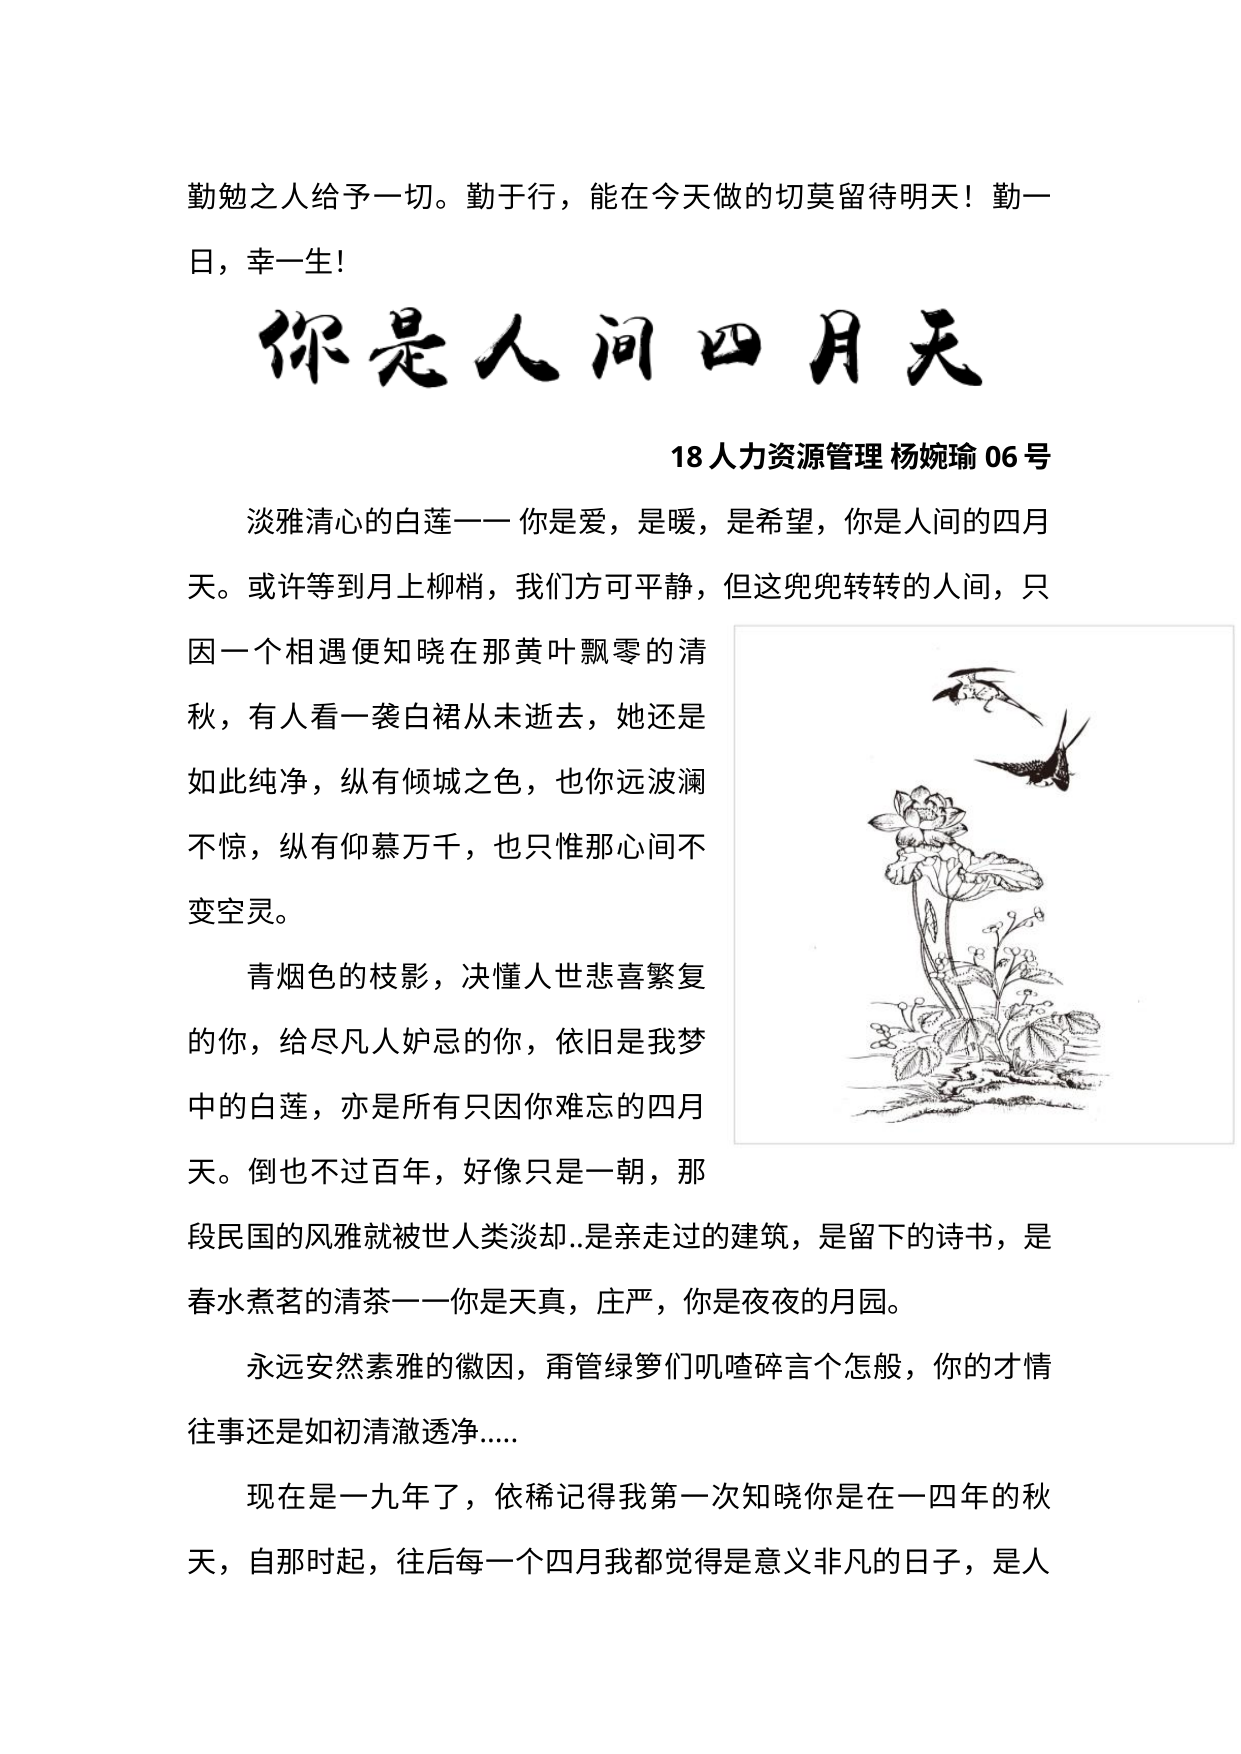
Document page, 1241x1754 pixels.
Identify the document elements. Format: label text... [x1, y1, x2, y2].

text 青烟色的枝影，决懂人世悲喜繁复的你，给尽凡人妒忌的你，依旧是我梦中的白莲，亦是所有只因你难忘的四月天。倒也不过百年，好像只是一朝，那段民国的风雅就被世人类淡却..是亲走过的建筑，是留下的诗书，是春水煮茗的清茶一一你是天真，庄严，你是夜夜的月园。 [187, 942, 1053, 1332]
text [187, 1462, 1053, 1592]
text 18人力资源管理 杨婉瑜 06号 [187, 422, 1053, 487]
text 永远安然素雅的徽因，甭管绿箩们叽喳碎言个怎般，你的才情往事还是如初清澈透净..... [187, 1332, 1053, 1462]
picture [726, 617, 1241, 1153]
text 三百六十行，行行出状元，状元勤于行。只要你勤，你就行！将来，是属于勤勉与行动的人，勤勉是幸运之母，生活是对勤勉之人给予一切。勤于行，能在今天做的切莫留待明天！勤一日，幸一生！ [187, 162, 1053, 292]
text 淡雅清心的白莲一一 你是爱，是暖，是希望，你是人间的四月天。或许等到月上柳梢，我们方可平静，但这兜兜转转的人间，只因一个相遇便知晓在那黄叶飘零的清秋，有人看一袭白裙从未逝去，她还是如此纯净，纵有倾城之色，也你远波澜不惊，纵有仰慕万千，也只惟那心间不变空灵。 [187, 487, 1053, 942]
picture [250, 292, 991, 405]
